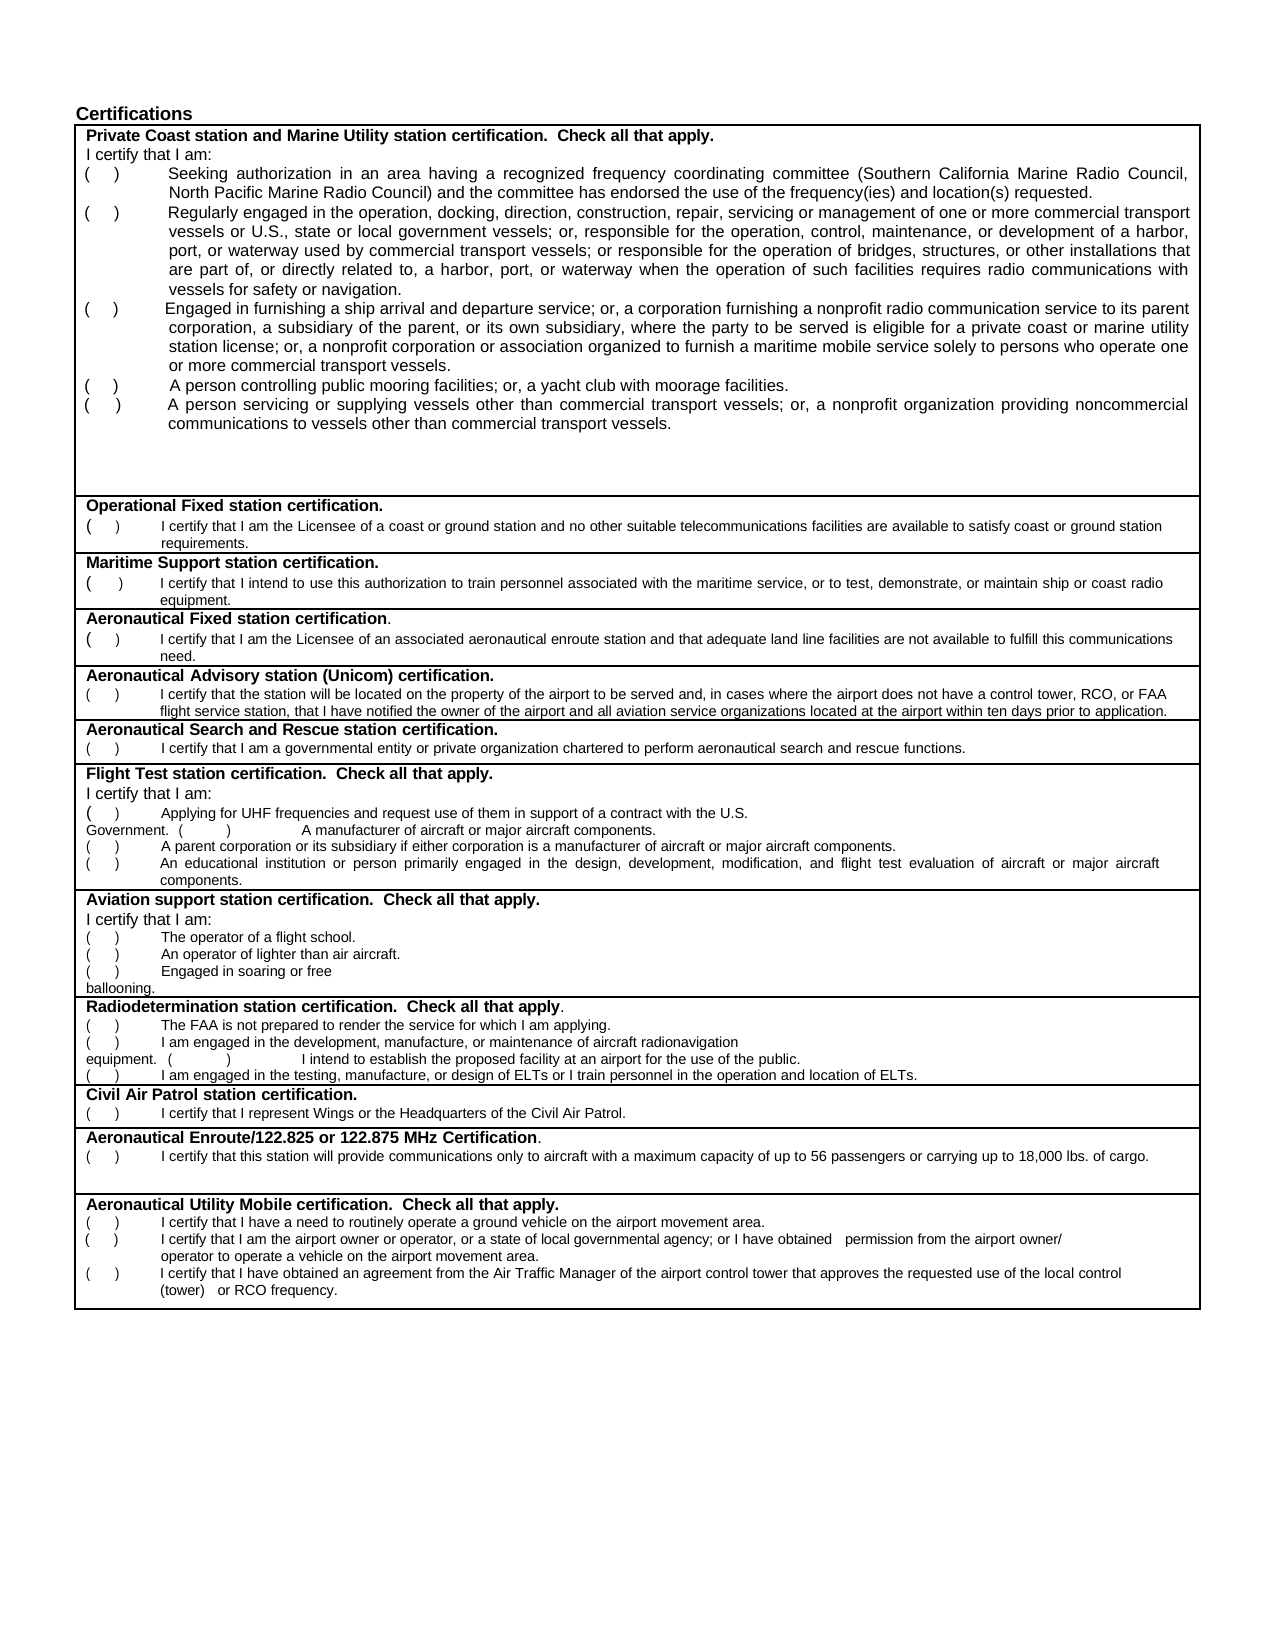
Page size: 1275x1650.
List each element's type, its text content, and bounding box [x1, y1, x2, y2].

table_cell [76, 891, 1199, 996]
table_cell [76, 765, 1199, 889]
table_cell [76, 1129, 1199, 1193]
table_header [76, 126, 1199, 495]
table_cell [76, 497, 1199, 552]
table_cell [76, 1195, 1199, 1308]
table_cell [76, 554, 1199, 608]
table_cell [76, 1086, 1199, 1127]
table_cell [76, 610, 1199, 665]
text Certifications [76, 103, 1211, 124]
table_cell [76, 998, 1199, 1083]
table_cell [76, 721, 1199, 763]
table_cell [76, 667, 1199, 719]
